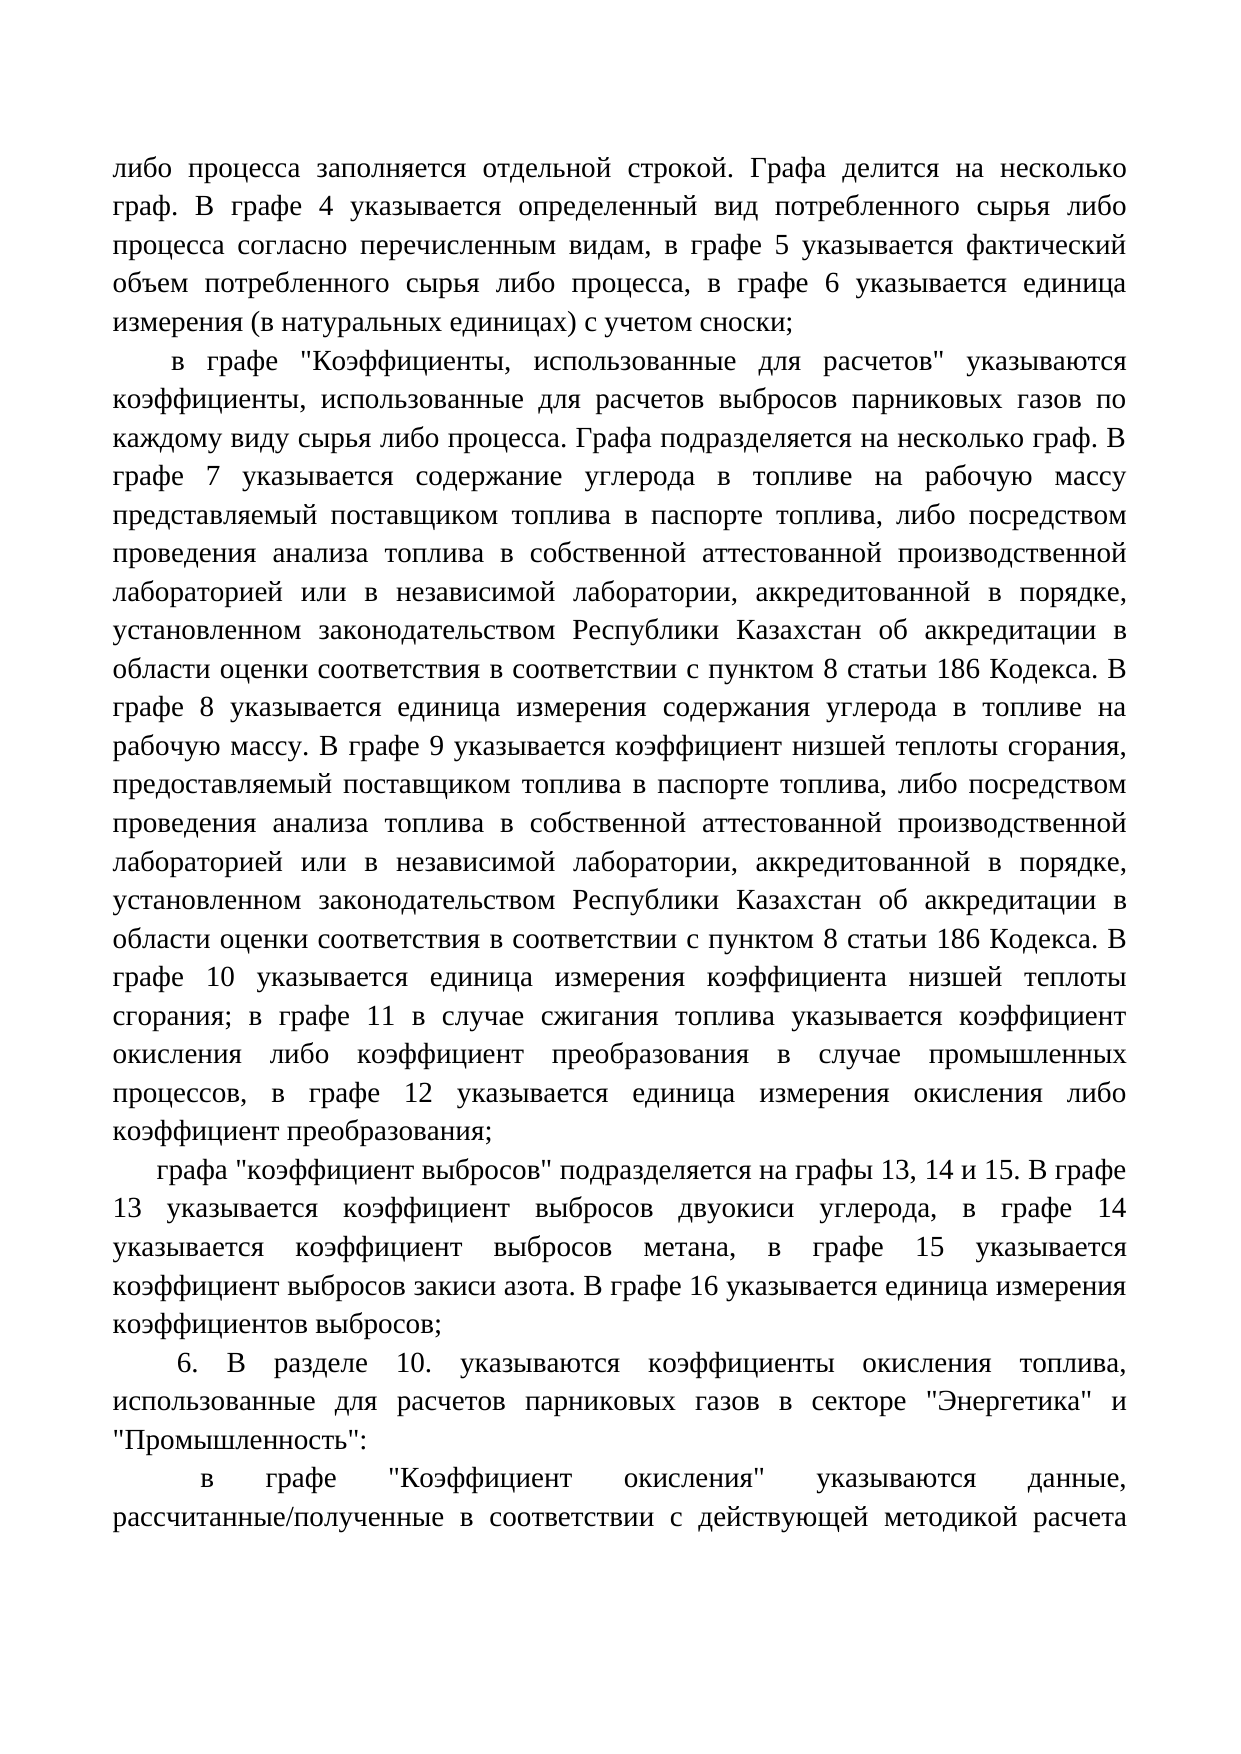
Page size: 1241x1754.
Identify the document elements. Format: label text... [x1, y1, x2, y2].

text 6. В разделе 10. указываются коэффициенты окисления топлива, использованные для расчетов парниковых газов в секторе "Энергетика" и "Промышленность": [112, 1345, 1128, 1455]
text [112, 1460, 1128, 1532]
text в графе "Коэффициенты, использованные для расчетов" указываются коэффициенты, использованные для расчетов выбросов парниковых газов по каждому виду сырья либо процесса. Графа подразделяется на несколько граф. В графе 7 указывается содержание углерода в топливе на рабочую массу представляемый поставщиком топлива в паспорте топлива, либо посредством проведения анализа топлива в собственной аттестованной производственной лабораторией или в независимой лаборатории, аккредитованной в порядке, установленном законодательством Республики Казахстан об аккредитации в области оценки соответствия в соответствии с пунктом 8 статьи 186 Кодекса. В графе 8 указывается единица измерения содержания углерода в топливе на рабочую массу. В графе 9 указывается коэффициент низшей теплоты сгорания, предоставляемый поставщиком топлива в паспорте топлива, либо посредством проведения анализа топлива в собственной аттестованной производственной лабораторией или в независимой лаборатории, аккредитованной в порядке, установленном законодательством Республики Казахстан об аккредитации в области оценки соответствия в соответствии с пунктом 8 статьи 186 Кодекса. В графе 10 указывается единица измерения коэффициента низшей теплоты сгорания; в графе 11 в случае сжигания топлива указывается коэффициент окисления либо коэффициент преобразования в случае промышленных процессов, в графе 12 указывается единица измерения окисления либо коэффициент преобразования; [112, 343, 1128, 1147]
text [112, 150, 1128, 338]
text графа "коэффициент выбросов" подразделяется на графы 13, 14 и 15. В графе 13 указывается коэффициент выбросов двуокиси углерода, в графе 14 указывается коэффициент выбросов метана, в графе 15 указывается коэффициент выбросов закиси азота. В графе 16 указывается единица измерения коэффициентов выбросов; [112, 1152, 1128, 1340]
